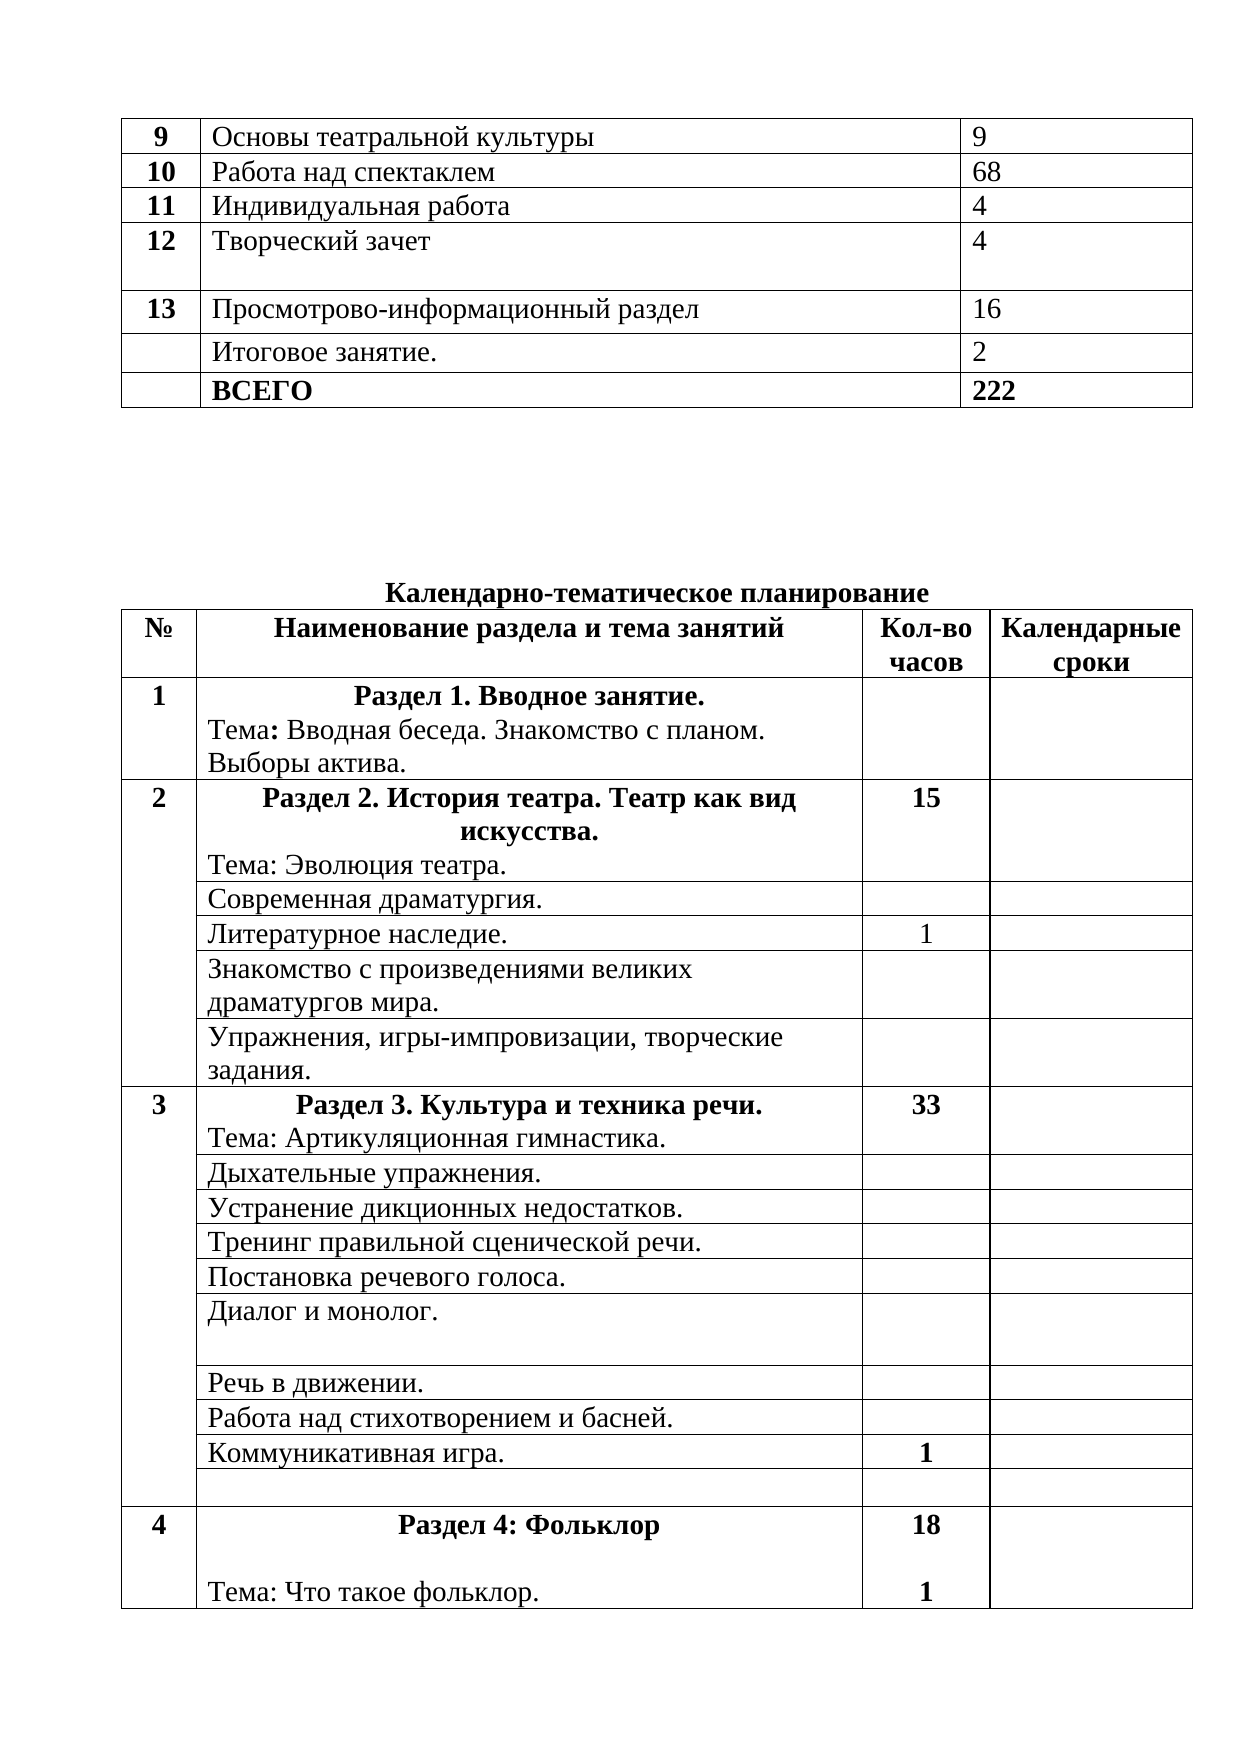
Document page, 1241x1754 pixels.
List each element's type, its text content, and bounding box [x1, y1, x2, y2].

table_cell 4 [961, 188, 1192, 222]
table_cell 2 [961, 334, 1192, 372]
table_cell 68 [961, 154, 1192, 187]
table_cell Современная драматургия. [197, 882, 862, 915]
table_cell 1 [863, 1435, 989, 1468]
table_cell [122, 373, 200, 407]
table_cell [863, 951, 989, 1018]
table_cell [991, 1366, 1192, 1399]
table_cell [991, 1155, 1192, 1189]
table_cell 13 [122, 291, 200, 333]
table_cell [991, 1224, 1192, 1258]
table_cell Индивидуальная работа [201, 188, 960, 222]
table_cell 11 [122, 188, 200, 222]
table_cell [863, 1190, 989, 1223]
table_cell Просмотрово-информационный раздел [201, 291, 960, 333]
table_header № [122, 610, 196, 677]
table_cell 4 [122, 1507, 196, 1607]
table_cell Знакомство с произведениями великих драматургов мира. [197, 951, 862, 1018]
table_cell Речь в движении. [197, 1366, 862, 1399]
table_cell 2 [122, 780, 196, 1086]
table_cell [863, 1259, 989, 1292]
table_cell Упражнения, игры-импровизации, творческие задания. [197, 1019, 862, 1086]
table_header Наименование раздела и тема занятий [197, 610, 862, 677]
table_cell [863, 678, 989, 779]
table_cell [991, 1019, 1192, 1086]
table_cell ВСЕГО [201, 373, 960, 407]
table_cell Дыхательные упражнения. [197, 1155, 862, 1189]
table_cell 15 [863, 780, 989, 881]
table_cell Раздел 1. Вводное занятие. Тема: Вводная беседа. Знакомство с планом. Выборы актива. [197, 678, 862, 779]
table_cell Коммуникативная игра. [197, 1435, 862, 1468]
table_cell 9 [122, 119, 200, 153]
table_cell Раздел 3. Культура и техника речи. Тема: Артикуляционная гимнастика. [197, 1087, 862, 1154]
table_cell [991, 1435, 1192, 1468]
table_cell [991, 678, 1192, 779]
text Календарно-тематическое планирование [133, 576, 1181, 609]
table_cell 16 [961, 291, 1192, 333]
table_header Кол-во часов [863, 610, 989, 677]
table_cell [863, 1155, 989, 1189]
table_cell [863, 1224, 989, 1258]
table_cell Литературное наследие. [197, 916, 862, 950]
table_cell [863, 1469, 989, 1506]
table_cell [991, 780, 1192, 881]
table_cell 4 [961, 223, 1192, 290]
table_cell 1 [863, 916, 989, 950]
table_cell 3 [122, 1087, 196, 1506]
table_cell 9 [961, 119, 1192, 153]
table_cell [863, 882, 989, 915]
table_cell [197, 1469, 862, 1506]
table_cell Раздел 2. История театра. Театр как вид искусства. Тема: Эволюция театра. [197, 780, 862, 881]
table_cell [863, 1019, 989, 1086]
table_cell Итоговое занятие. [201, 334, 960, 372]
table_cell 33 [863, 1087, 989, 1154]
table_cell Постановка речевого голоса. [197, 1259, 862, 1292]
table_cell 10 [122, 154, 200, 187]
table_cell [991, 882, 1192, 915]
table_cell Работа над спектаклем [201, 154, 960, 187]
table_cell [991, 1294, 1192, 1364]
table_cell Тренинг правильной сценической речи. [197, 1224, 862, 1258]
table_cell [991, 1190, 1192, 1223]
table_cell [863, 1400, 989, 1434]
table_cell [991, 1469, 1192, 1506]
table_cell [122, 334, 200, 372]
table_cell Раздел 4: Фольклор Тема: Что такое фольклор. [197, 1507, 862, 1607]
table_cell [991, 1259, 1192, 1292]
table_cell 1 [122, 678, 196, 779]
table_header Календарные сроки [991, 610, 1192, 677]
table_cell [991, 916, 1192, 950]
table_cell 12 [122, 223, 200, 290]
table_cell [863, 1366, 989, 1399]
table_cell Устранение дикционных недостатков. [197, 1190, 862, 1223]
table_cell [991, 1087, 1192, 1154]
table_cell Творческий зачет [201, 223, 960, 290]
table_cell [991, 1400, 1192, 1434]
table_cell [991, 951, 1192, 1018]
table_cell 222 [961, 373, 1192, 407]
table_cell [991, 1507, 1192, 1607]
table_cell Работа над стихотворением и басней. [197, 1400, 862, 1434]
table_cell Основы театральной культуры [201, 119, 960, 153]
table_cell [863, 1294, 989, 1364]
table_cell Диалог и монолог. [197, 1294, 862, 1364]
table_cell 18 1 [863, 1507, 989, 1607]
